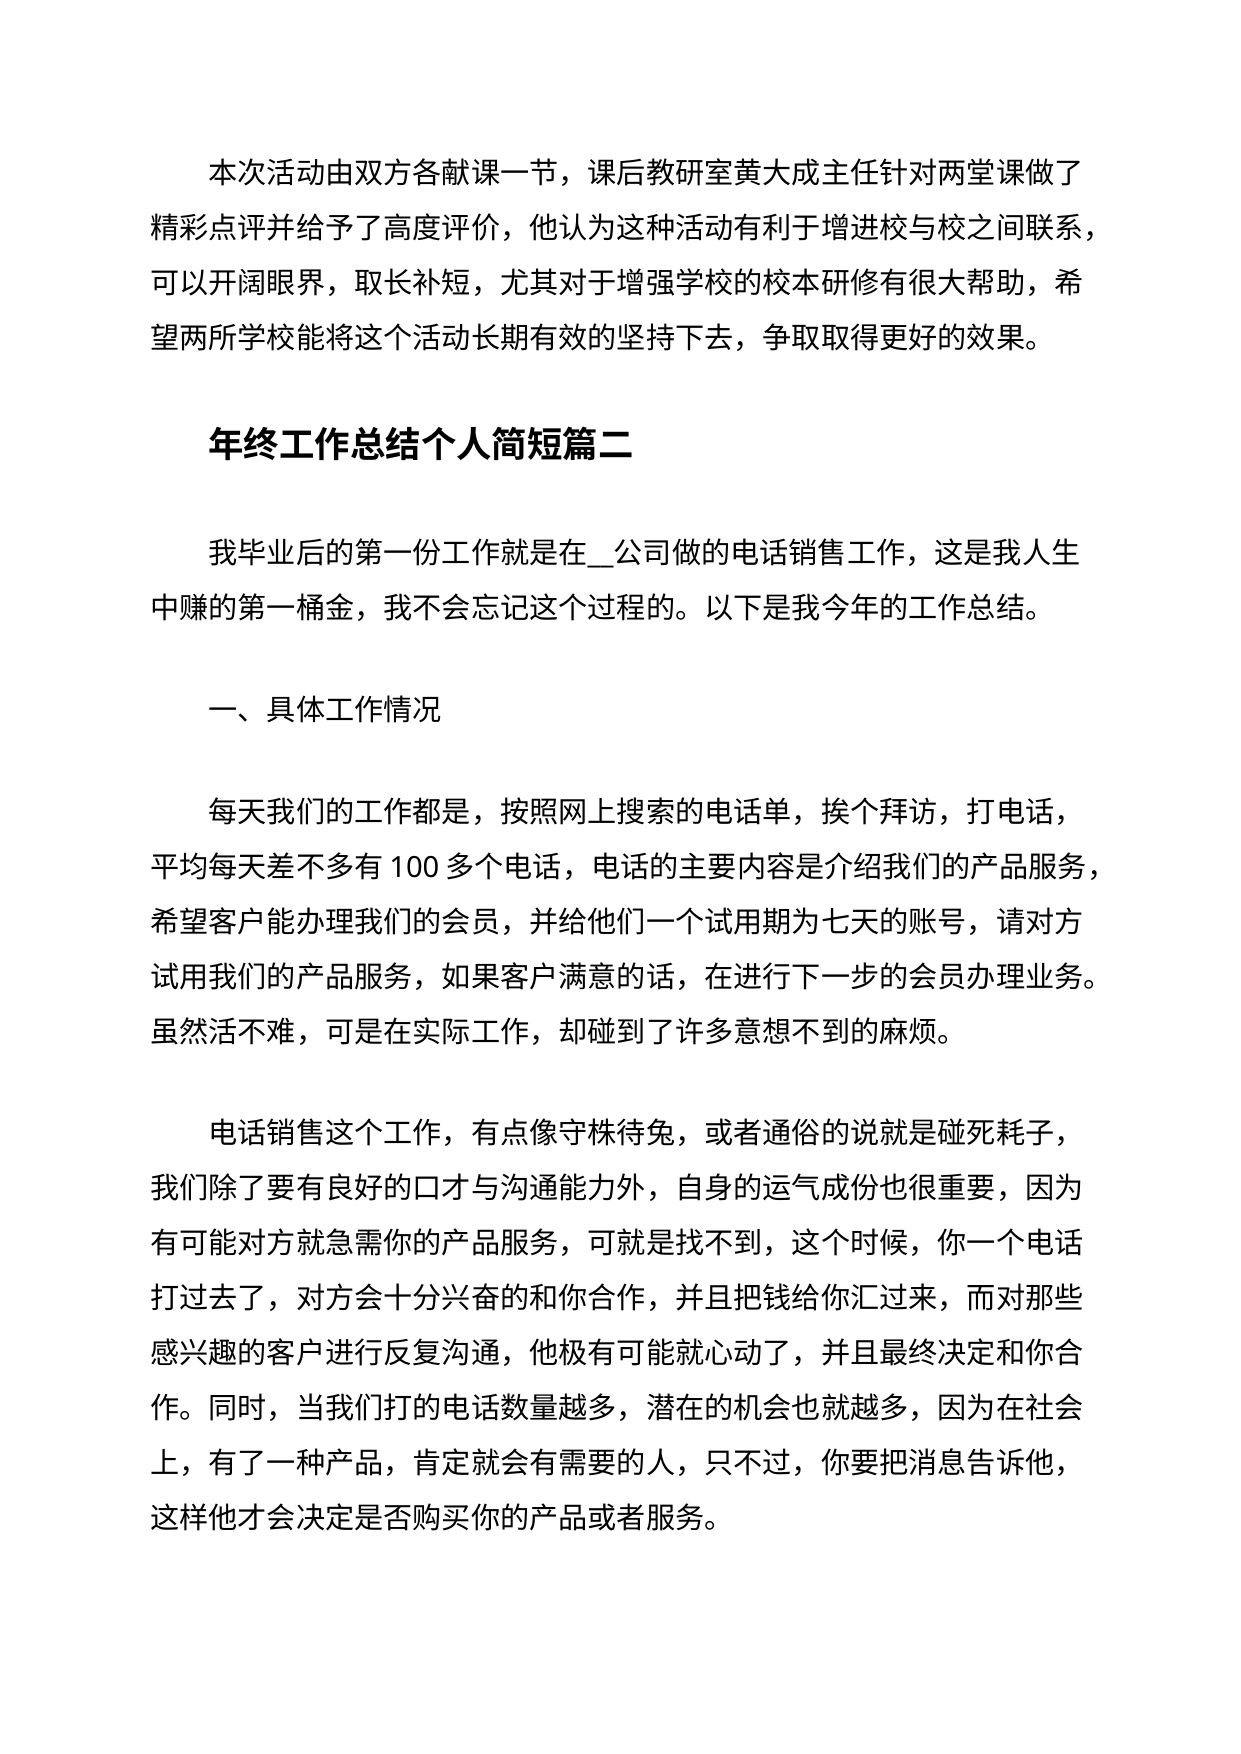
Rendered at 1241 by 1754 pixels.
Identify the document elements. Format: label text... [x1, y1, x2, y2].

text 每天我们的工作都是，按照网上搜索的电话单，挨个拜访，打电话，平均每天差不多有100多个电话，电话的主要内容是介绍我们的产品服务，希望客户能办理我们的会员，并给他们一个试用期为七天的账号，请对方试用我们的产品服务，如果客户满意的话，在进行下一步的会员办理业务。虽然活不难，可是在实际工作，却碰到了许多意想不到的麻烦。 [150, 788, 1090, 1050]
text 电话销售这个工作，有点像守株待兔，或者通俗的说就是碰死耗子，我们除了要有良好的口才与沟通能力外，自身的运气成份也很重要，因为有可能对方就急需你的产品服务，可就是找不到，这个时候，你一个电话打过去了，对方会十分兴奋的和你合作，并且把钱给你汇过来，而对那些感兴趣的客户进行反复沟通，他极有可能就心动了，并且最终决定和你合作。同时，当我们打的电话数量越多，潜在的机会也就越多，因为在社会上，有了一种产品，肯定就会有需要的人，只不过，你要把消息告诉他，这样他才会决定是否购买你的产品或者服务。 [150, 1110, 1090, 1536]
text 我毕业后的第一份工作就是在__公司做的电话销售工作，这是我人生中赚的第一桶金，我不会忘记这个过程的。以下是我今年的工作总结。 [150, 530, 1090, 627]
text 年终工作总结个人简短篇二 [150, 416, 1090, 468]
text 本次活动由双方各献课一节，课后教研室黄大成主任针对两堂课做了精彩点评并给予了高度评价，他认为这种活动有利于增进校与校之间联系，可以开阔眼界，取长补短，尤其对于增强学校的校本研修有很大帮助，希望两所学校能将这个活动长期有效的坚持下去，争取取得更好的效果。 [150, 150, 1090, 357]
text 一、具体工作情况 [150, 687, 1090, 729]
